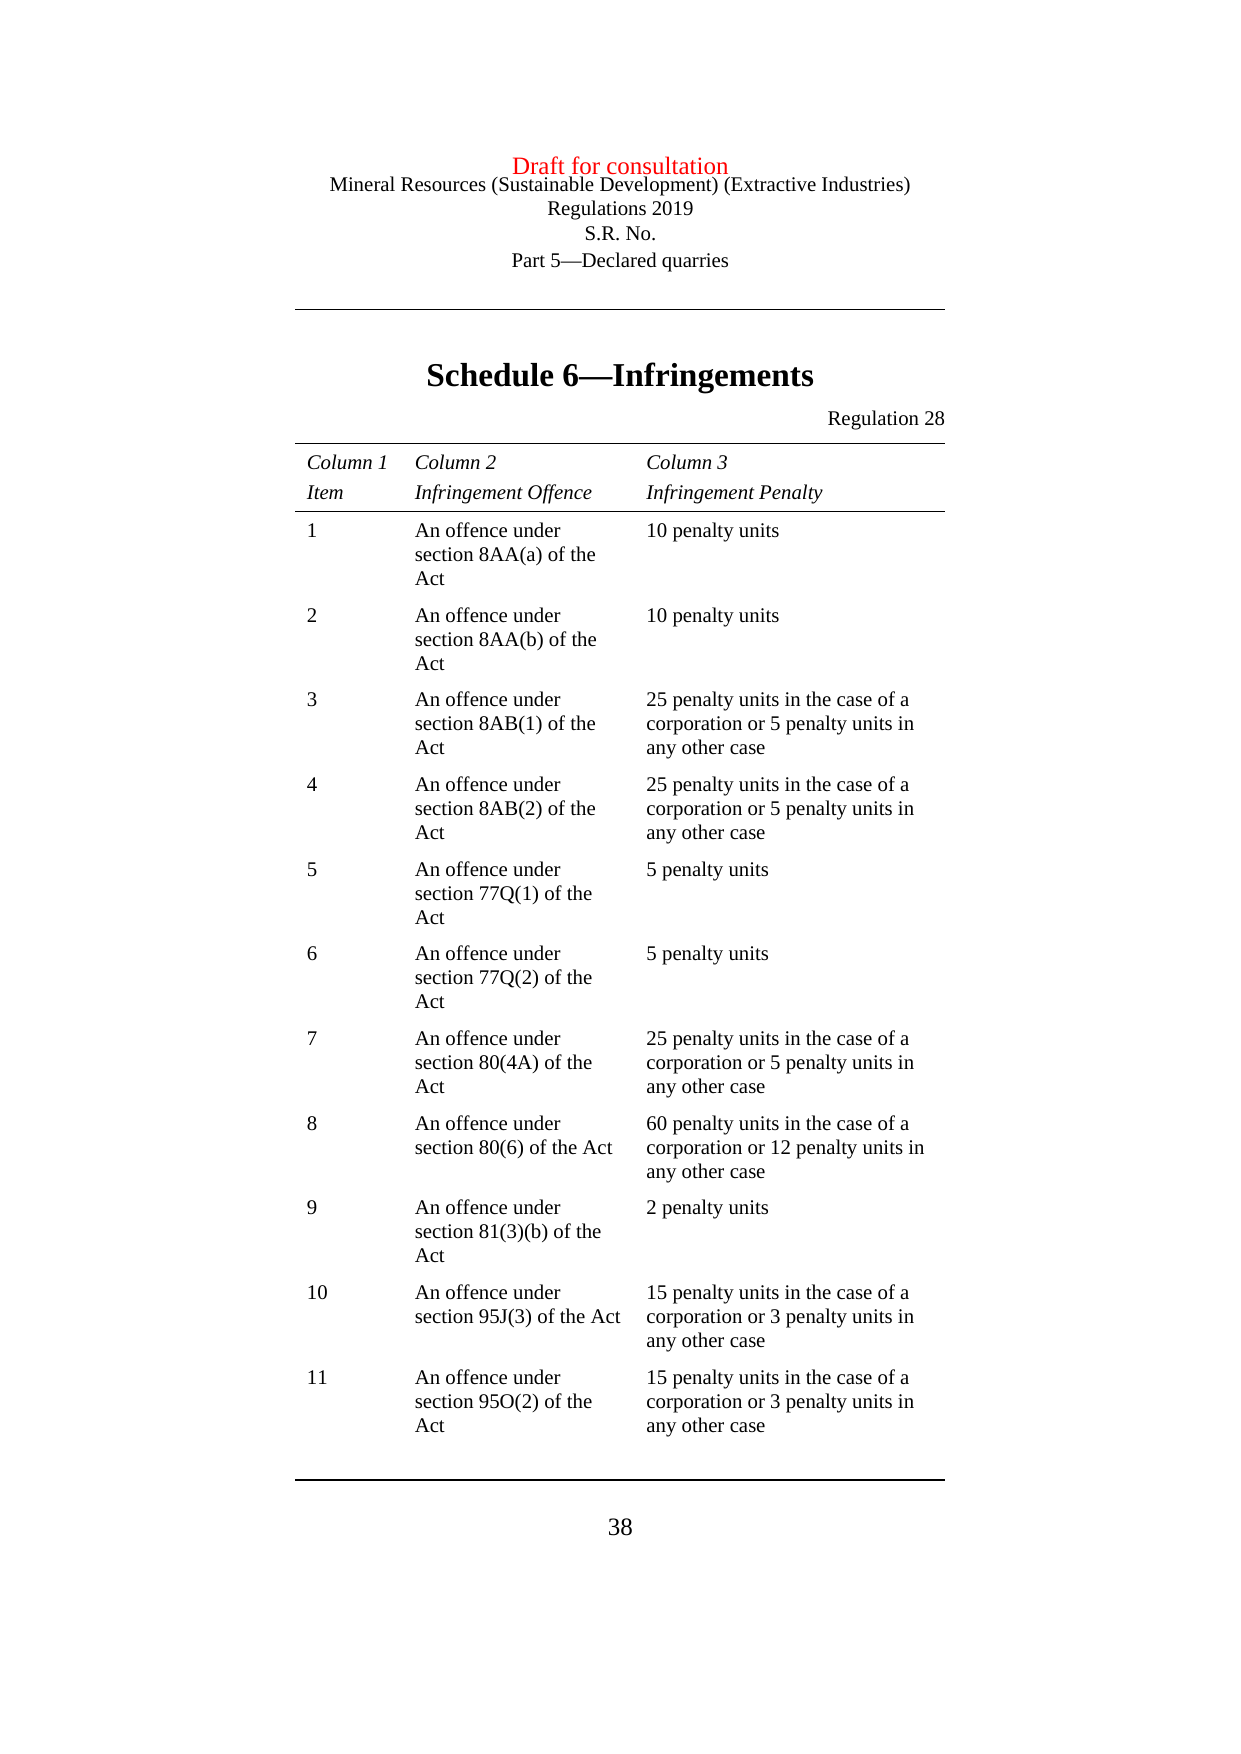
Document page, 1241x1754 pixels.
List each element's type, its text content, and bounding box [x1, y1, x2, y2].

table_cell 7 [295, 1020, 403, 1104]
table_cell An offence under section 8AA(b) of the Act [403, 596, 635, 681]
table_cell An offence under section 77Q(1) of the Act [403, 850, 635, 935]
table_cell 5 penalty units [635, 850, 945, 935]
table_cell 11 [295, 1359, 403, 1443]
table_cell 1 [295, 512, 403, 596]
table_cell An offence under section 95J(3) of the Act [403, 1274, 635, 1358]
table_cell 2 penalty units [635, 1189, 945, 1274]
table_cell 25 penalty units in the case of a corporation or 5 penalty units in any other case [635, 681, 945, 766]
table_header Column 3 Infringement Penalty [635, 444, 945, 511]
table_cell 3 [295, 681, 403, 766]
table_cell 5 [295, 850, 403, 935]
table_cell 4 [295, 766, 403, 850]
table_cell 25 penalty units in the case of a corporation or 5 penalty units in any other case [635, 1020, 945, 1104]
table_cell 6 [295, 935, 403, 1020]
table_cell An offence under section 80(4A) of the Act [403, 1020, 635, 1104]
table_header Column 1 Item [295, 444, 403, 511]
table_cell 8 [295, 1104, 403, 1189]
subtitle Schedule 6—Infringements [295, 355, 945, 393]
table_cell An offence under section 80(6) of the Act [403, 1104, 635, 1189]
table_cell 10 penalty units [635, 512, 945, 596]
table_cell 10 penalty units [635, 596, 945, 681]
table_cell 15 penalty units in the case of a corporation or 3 penalty units in any other case [635, 1274, 945, 1358]
table_cell An offence under section 95O(2) of the Act [403, 1359, 635, 1443]
table_cell An offence under section 8AB(1) of the Act [403, 681, 635, 766]
table_cell An offence under section 77Q(2) of the Act [403, 935, 635, 1020]
table_cell An offence under section 8AB(2) of the Act [403, 766, 635, 850]
table_header Column 2 Infringement Offence [403, 444, 635, 511]
table_cell 15 penalty units in the case of a corporation or 3 penalty units in any other case [635, 1359, 945, 1443]
table_cell 5 penalty units [635, 935, 945, 1020]
table_cell 10 [295, 1274, 403, 1358]
table_cell 60 penalty units in the case of a corporation or 12 penalty units in any other case [635, 1104, 945, 1189]
table_cell 25 penalty units in the case of a corporation or 5 penalty units in any other case [635, 766, 945, 850]
table_cell 9 [295, 1189, 403, 1274]
table_cell 2 [295, 596, 403, 681]
text Regulation 28 [295, 406, 945, 430]
table_cell An offence under section 8AA(a) of the Act [403, 512, 635, 596]
table_cell An offence under section 81(3)(b) of the Act [403, 1189, 635, 1274]
